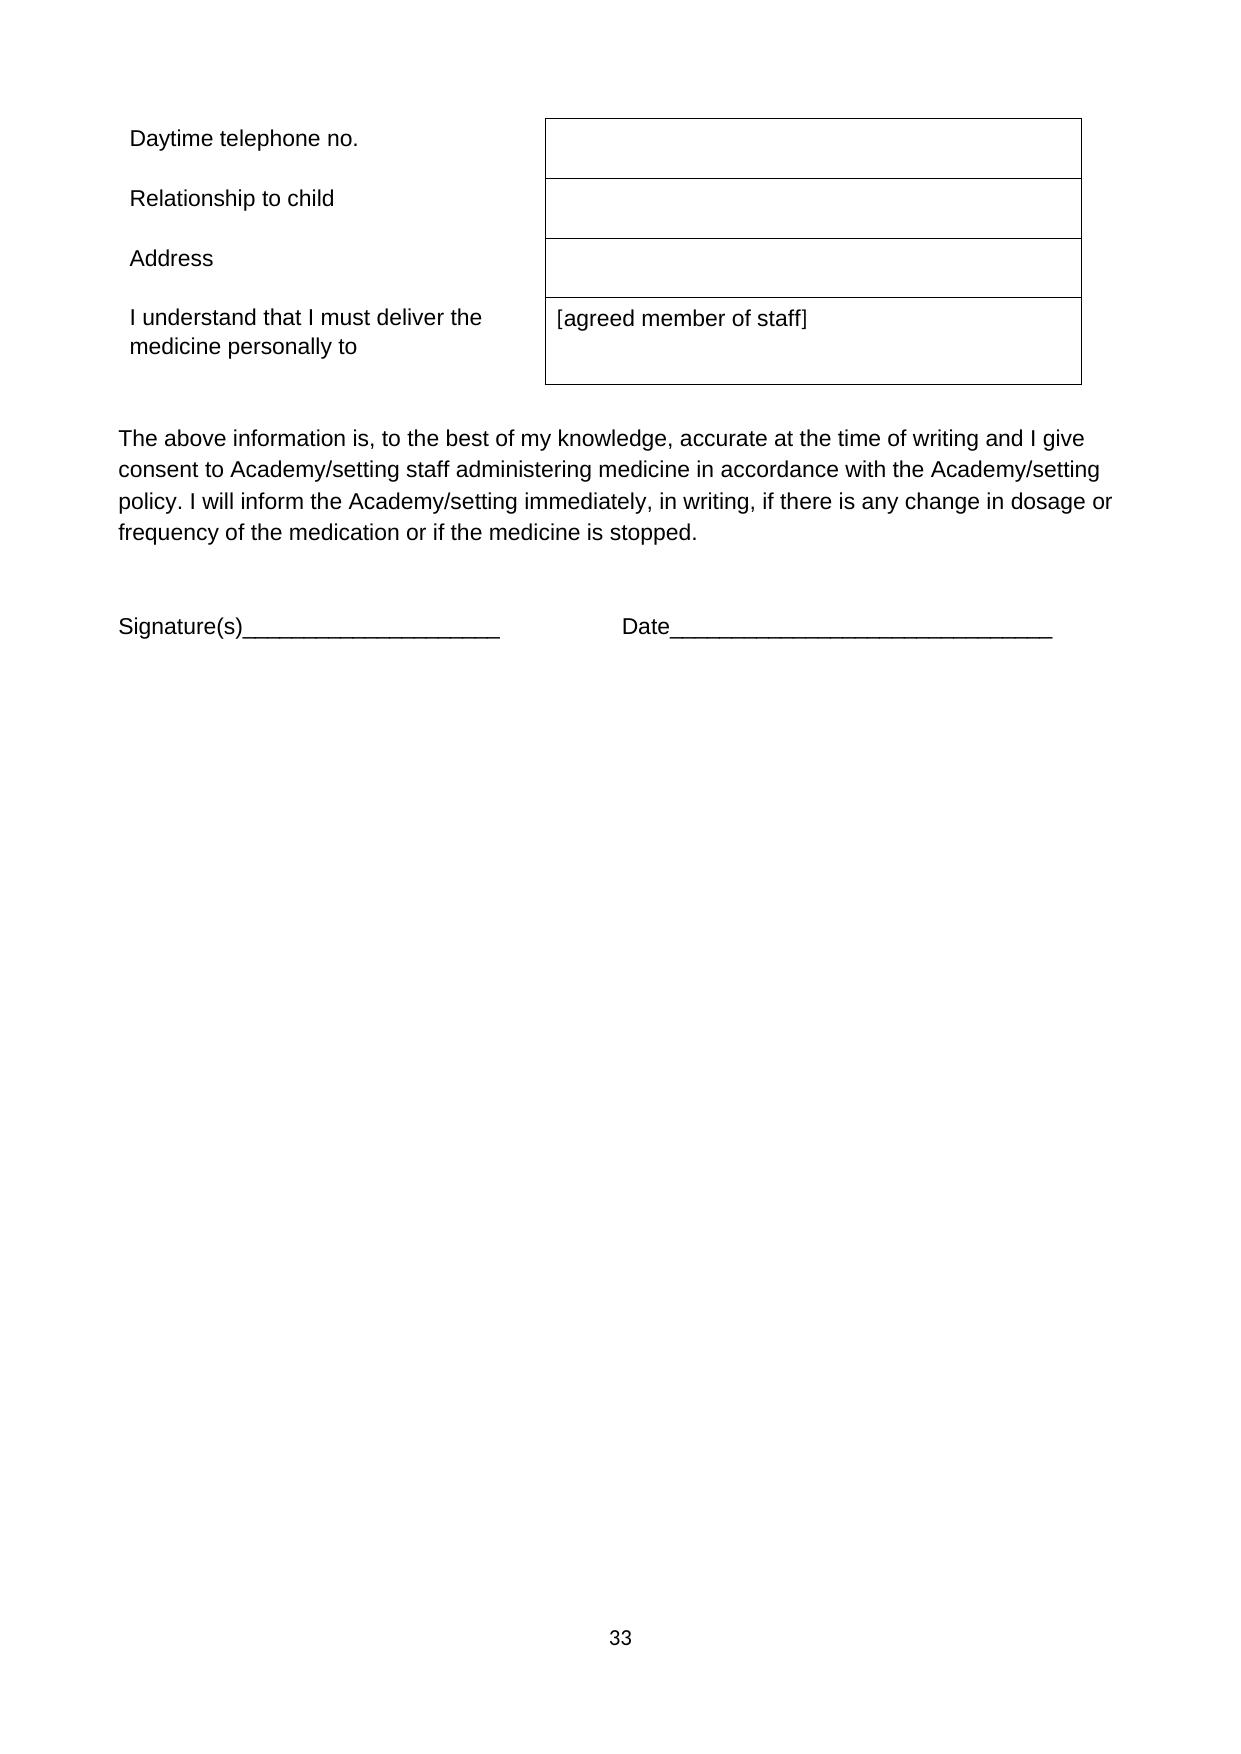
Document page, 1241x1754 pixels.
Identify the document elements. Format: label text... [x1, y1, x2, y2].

table_cell Relationship to child [118, 178, 545, 237]
text The above information is, to the best of my knowledge, accurate at the time of writing and I give consent to Academy/setting staff administering medicine in accordance with the Academy/setting policy. I will inform the Academy/setting immediately, in writing, if there is any change in dosage or frequency of the medication or if the medicine is stopped. [118, 424, 1122, 546]
table_cell Daytime telephone no. [118, 118, 545, 178]
table_cell Address [118, 238, 545, 297]
table_cell [546, 119, 1081, 178]
table_cell [546, 239, 1081, 297]
table_cell [546, 179, 1081, 237]
table_cell [agreed member of staff] [546, 298, 1081, 384]
table_cell I understand that I must deliver the medicine personally to [118, 297, 545, 384]
text Signature(s) Date [118, 613, 1124, 639]
